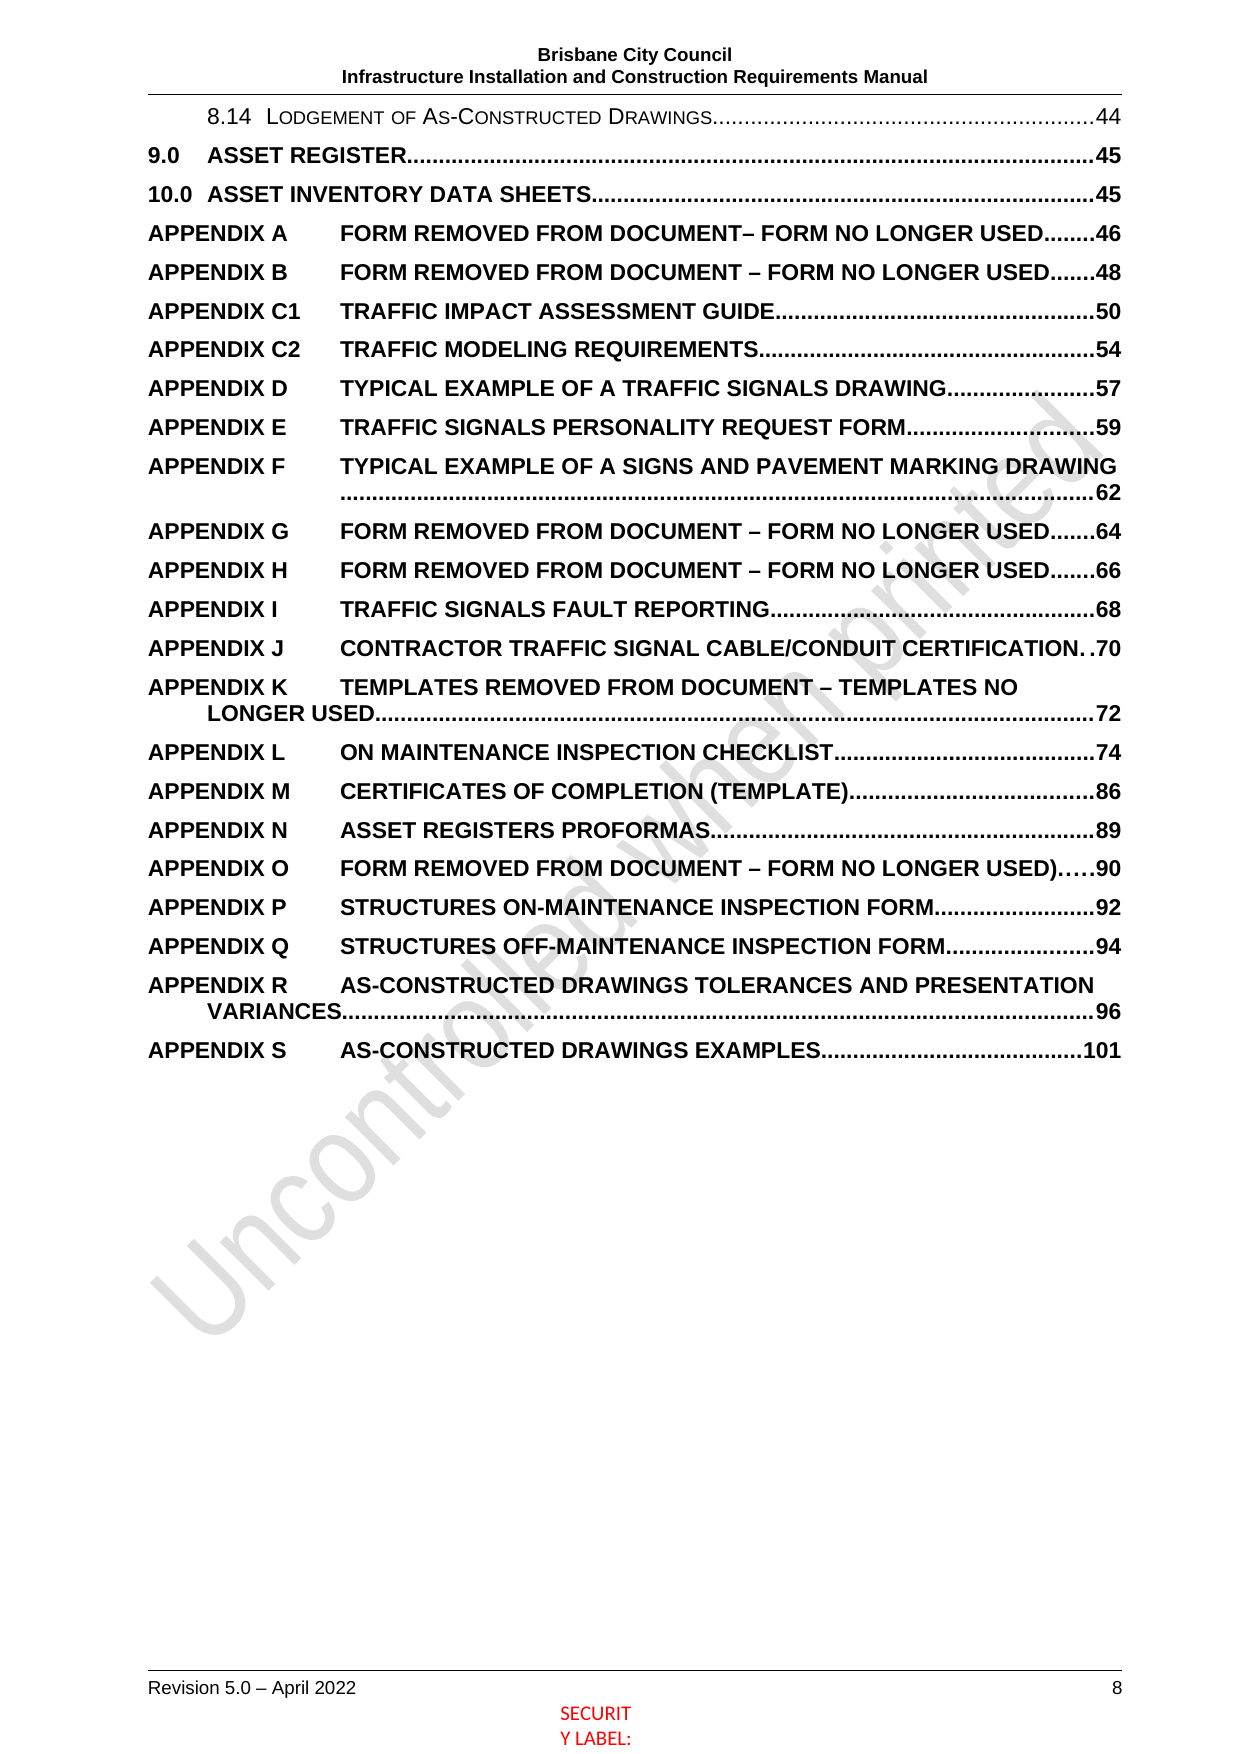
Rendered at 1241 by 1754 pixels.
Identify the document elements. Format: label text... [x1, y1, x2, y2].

text APPENDIX N ASSET REGISTERS PROFORMAS 89 [148, 817, 1122, 843]
text APPENDIX Q STRUCTURES OFF-MAINTENANCE INSPECTION FORM 94 [148, 933, 1122, 959]
text APPENDIX J CONTRACTOR TRAFFIC SIGNAL CABLE/CONDUIT CERTIFICATION 70 [148, 635, 1122, 661]
text APPENDIX E TRAFFIC SIGNALS PERSONALITY REQUEST FORM 59 [148, 414, 1122, 441]
text APPENDIX C1 TRAFFIC IMPACT ASSESSMENT GUIDE 50 [148, 298, 1122, 324]
text APPENDIX C2 TRAFFIC MODELING REQUIREMENTS 54 [148, 336, 1122, 363]
text APPENDIX F TYPICAL EXAMPLE OF A SIGNS AND PAVEMENT MARKING DRAWING 62 [148, 453, 1122, 506]
text APPENDIX L ON MAINTENANCE INSPECTION CHECKLIST 74 [148, 739, 1122, 765]
text APPENDIX D TYPICAL EXAMPLE OF A TRAFFIC SIGNALS DRAWING 57 [148, 375, 1122, 402]
text APPENDIX S AS-CONSTRUCTED DRAWINGS EXAMPLES 101 [148, 1037, 1122, 1063]
text APPENDIX R AS-CONSTRUCTED DRAWINGS TOLERANCES AND PRESENTATION VARIANCES 96 [148, 972, 1122, 1025]
text 10.0 ASSET INVENTORY DATA SHEETS 45 [148, 181, 1122, 207]
text APPENDIX P STRUCTURES ON-MAINTENANCE INSPECTION FORM 92 [148, 894, 1122, 921]
text APPENDIX H FORM REMOVED FROM DOCUMENT – FORM NO LONGER USED 66 [148, 557, 1122, 583]
text 9.0 ASSET REGISTER 45 [148, 142, 1122, 168]
text APPENDIX I TRAFFIC SIGNALS FAULT REPORTING 68 [148, 596, 1122, 622]
text APPENDIX M CERTIFICATES OF COMPLETION (TEMPLATE) 86 [148, 778, 1122, 804]
text 8.14 Lodgement of As-Constructed Drawings 44 [207, 103, 1122, 130]
text APPENDIX O FORM REMOVED FROM DOCUMENT – FORM NO LONGER USED) 90 [148, 855, 1122, 882]
text APPENDIX B FORM REMOVED FROM DOCUMENT – FORM NO LONGER USED 48 [148, 259, 1122, 285]
text APPENDIX K TEMPLATES REMOVED FROM DOCUMENT – TEMPLATES NO LONGER USED 72 [148, 674, 1122, 726]
text APPENDIX G FORM REMOVED FROM DOCUMENT – FORM NO LONGER USED 64 [148, 518, 1122, 544]
text APPENDIX A FORM REMOVED FROM DOCUMENT– FORM NO LONGER USED 46 [148, 220, 1122, 246]
